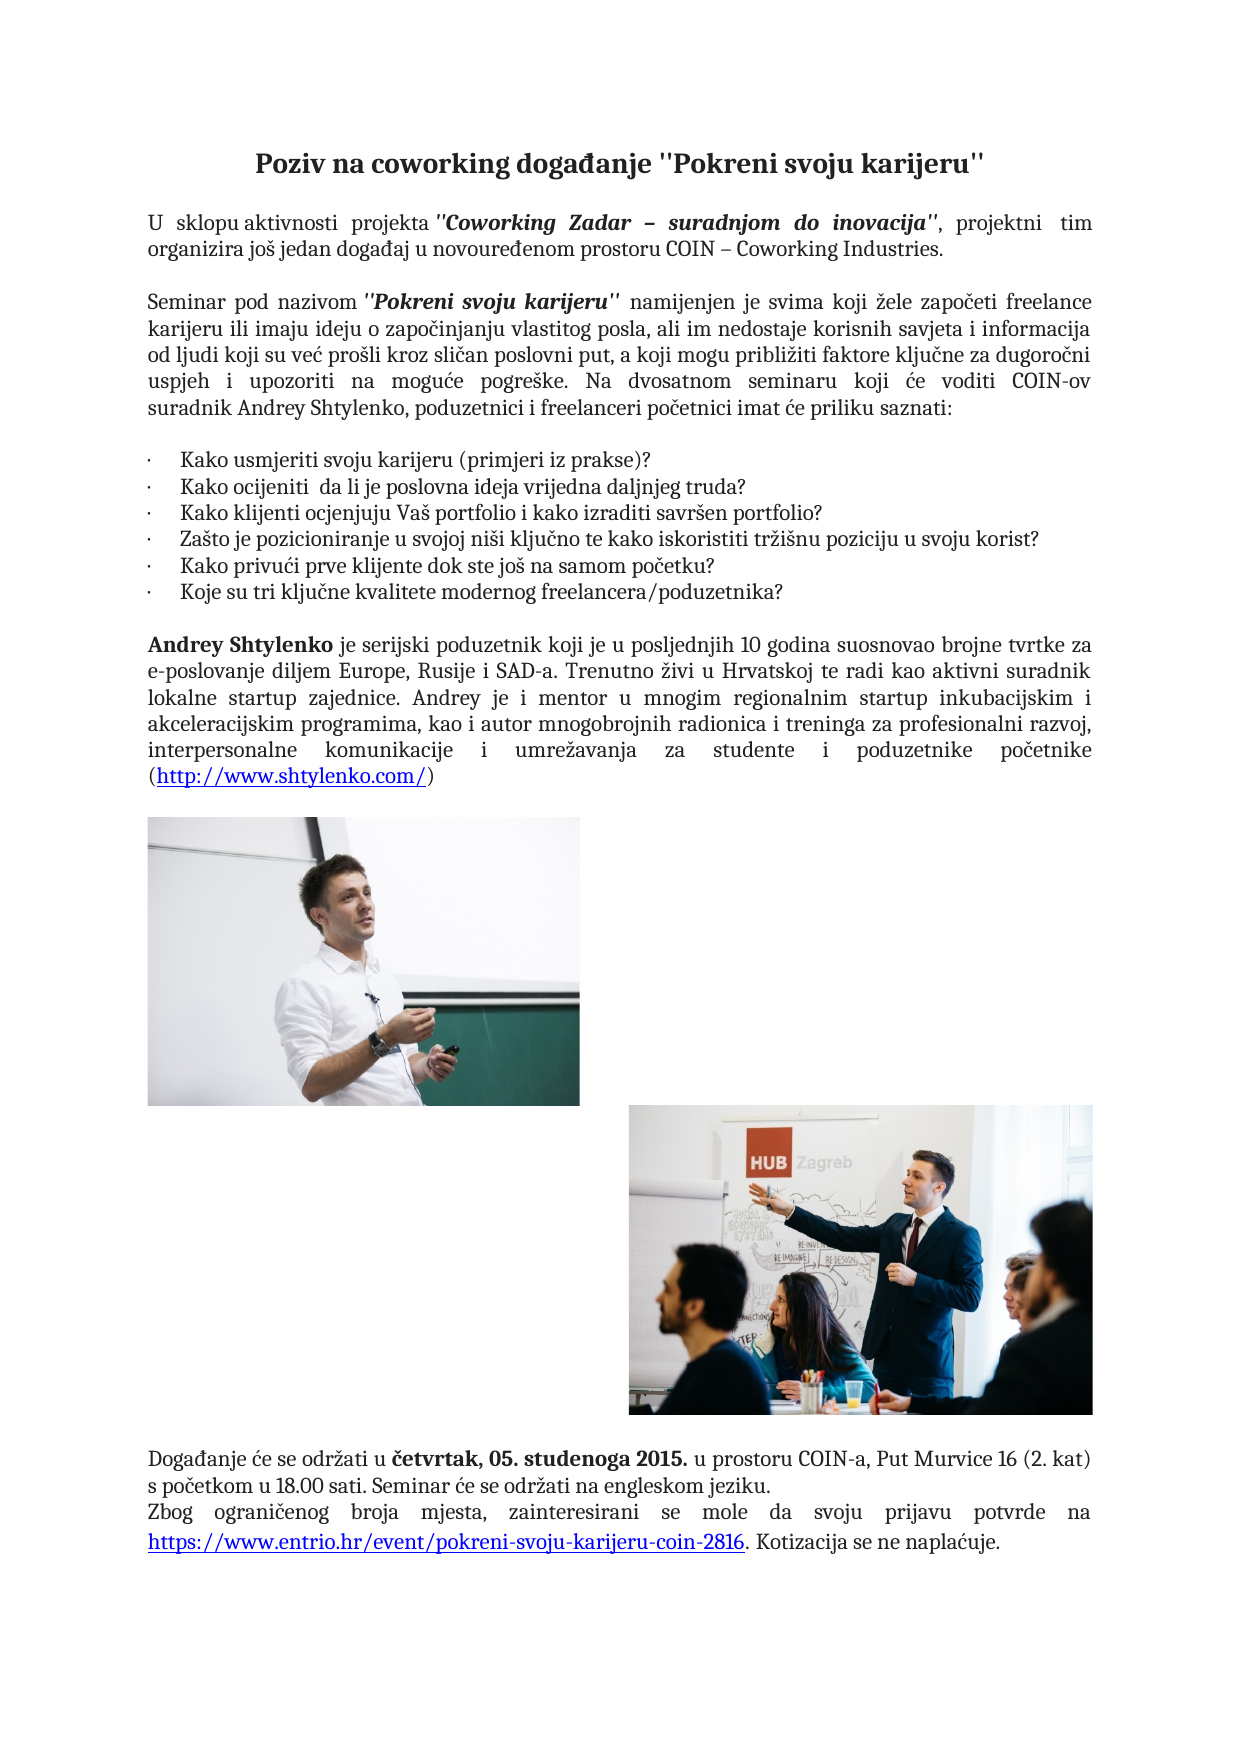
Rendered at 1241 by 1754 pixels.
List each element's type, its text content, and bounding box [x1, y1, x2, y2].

text · Zašto je pozicioniranje u svojoj niši ključno te kako iskoristiti tržišnu poziciju u svoju korist? [148, 526, 1093, 552]
text · Koje su tri ključne kvalitete modernog freelancera/poduzetnika? [148, 579, 1093, 605]
text Poziv na coworking događanje ''Pokreni svoju karijeru'' [148, 148, 1093, 181]
text · Kako privući prve klijente dok ste još na samom početku? [148, 552, 1093, 579]
text Zbog ograničenog broja mjesta, zainteresirani se mole da svoju prijavu potvrde na https://www.entrio.hr/event/pokreni-svoju-karijeru-coin-2816. Kotizacija se ne naplaćuje. [148, 1499, 1093, 1556]
text · Kako ocijeniti da li je poslovna ideja vrijedna daljnjeg truda? [148, 473, 1093, 500]
text Seminar pod nazivom ''Pokreni svoju karijeru'' namijenjen je svima koji žele započeti freelance karijeru ili imaju ideju o započinjanju vlastitog posla, ali im nedostaje korisnih savjeta i informacija od ljudi koji su već prošli kroz sličan poslovni put, a koji mogu približiti faktore ključne za dugoročni uspjeh i upozoriti na moguće pogreške. Na dvosatnom seminaru koji će voditi COIN-ov suradnik Andrey Shtylenko, poduzetnici i freelanceri početnici imat će priliku saznati: [148, 289, 1093, 421]
text Događanje će se održati u četvrtak, 05. studenoga 2015. u prostoru COIN-a, Put Murvice 16 (2. kat) s početkom u 18.00 sati. Seminar će se održati na engleskom jeziku. [148, 1446, 1093, 1499]
picture [147, 817, 580, 1106]
text Andrey Shtylenko je serijski poduzetnik koji je u posljednjih 10 godina suosnovao brojne tvrtke za e-poslovanje diljem Europe, Rusije i SAD-a. Trenutno živi u Hrvatskoj te radi kao aktivni suradnik lokalne startup zajednice. Andrey je i mentor u mnogim regionalnim startup inkubacijskim i akceleracijskim programima, kao i autor mnogobrojnih radionica i treninga za profesionalni razvoj, interpersonalne komunikacije i umrežavanja za studente i poduzetnike početnike (http://www.shtylenko.com/) [148, 632, 1093, 790]
text · Kako usmjeriti svoju karijeru (primjeri iz prakse)? [148, 447, 1093, 473]
picture [628, 1105, 1093, 1415]
text U sklopu aktivnosti projekta ''Coworking Zadar – suradnjom do inovacija'', projektni tim organizira još jedan događaj u novouređenom prostoru COIN – Coworking Industries. [148, 210, 1093, 263]
text · Kako klijenti ocjenjuju Vaš portfolio i kako izraditi savršen portfolio? [148, 500, 1093, 526]
